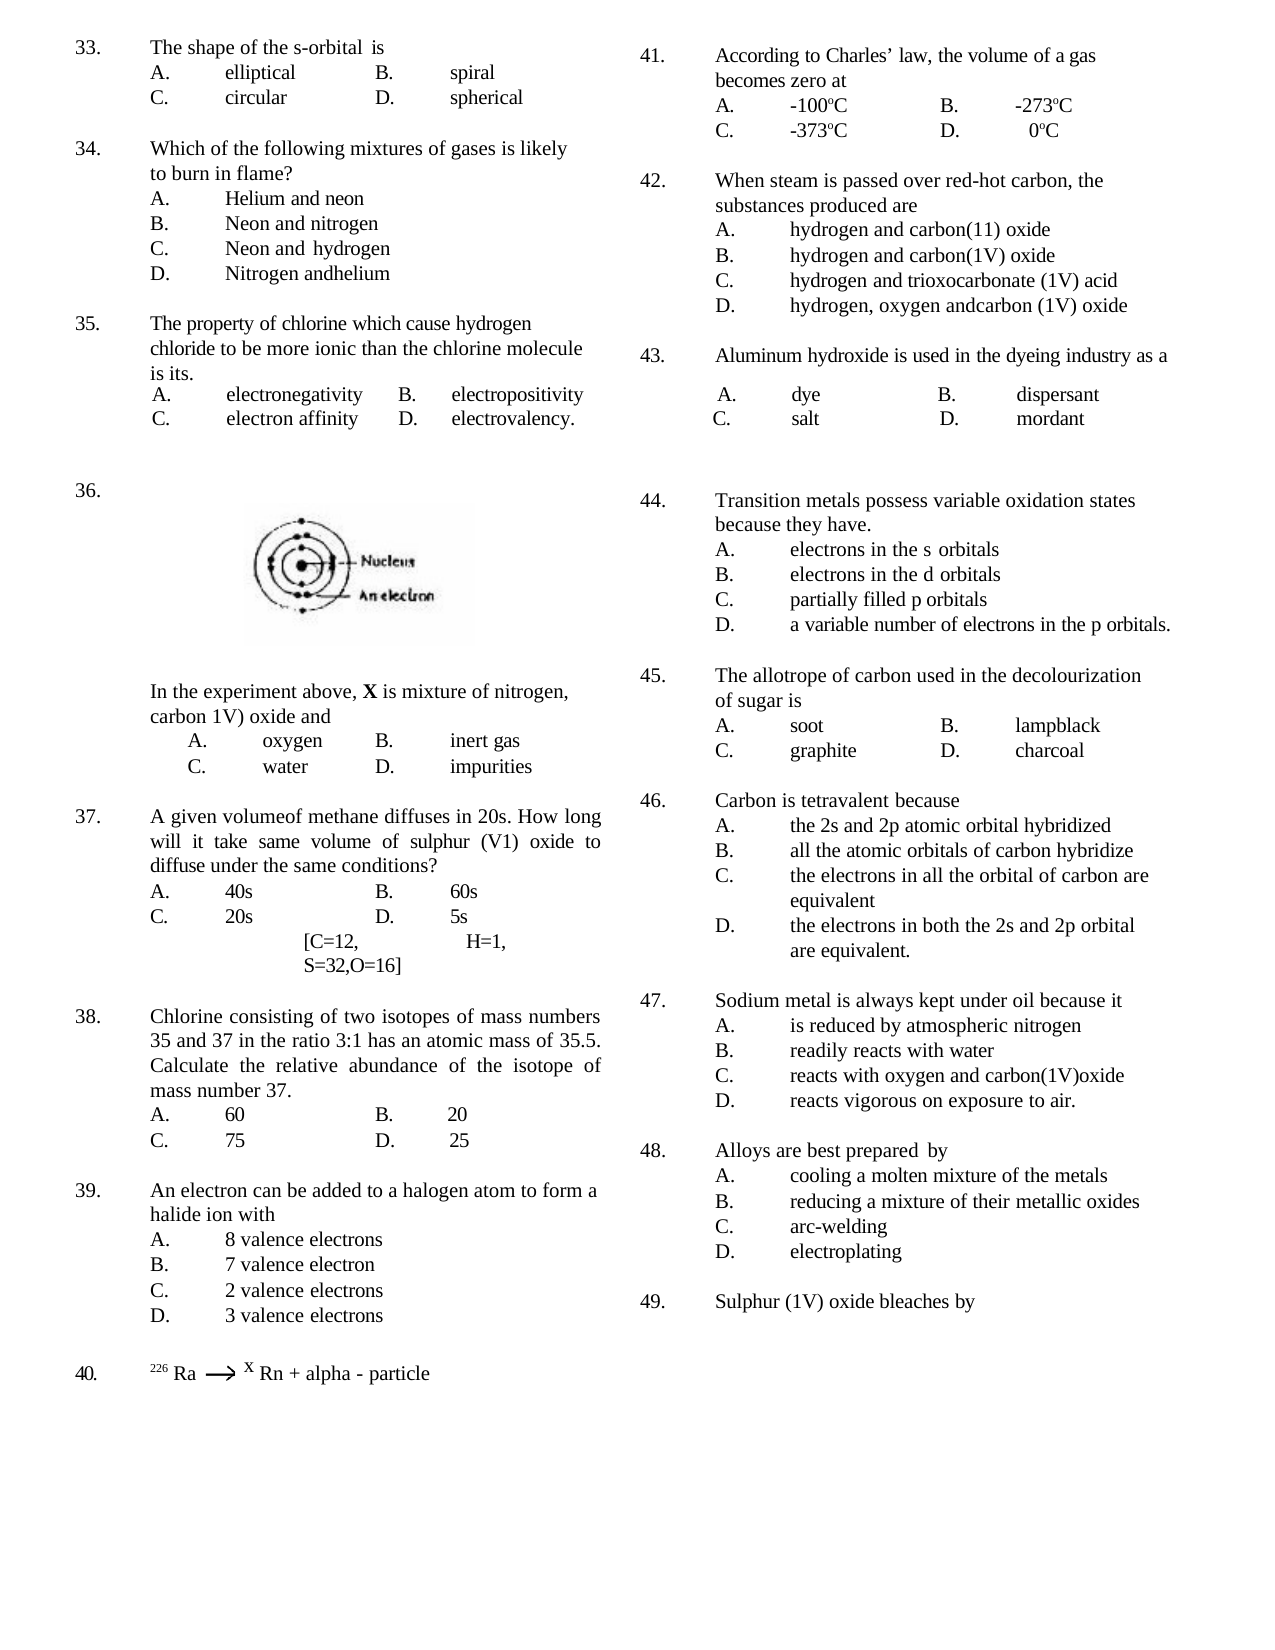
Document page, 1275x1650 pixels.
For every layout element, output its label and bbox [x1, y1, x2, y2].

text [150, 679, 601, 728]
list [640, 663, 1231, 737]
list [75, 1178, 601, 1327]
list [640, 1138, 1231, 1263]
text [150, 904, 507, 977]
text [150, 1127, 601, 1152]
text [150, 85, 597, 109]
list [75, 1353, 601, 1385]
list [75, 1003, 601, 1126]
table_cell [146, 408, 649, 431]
picture [243, 503, 476, 646]
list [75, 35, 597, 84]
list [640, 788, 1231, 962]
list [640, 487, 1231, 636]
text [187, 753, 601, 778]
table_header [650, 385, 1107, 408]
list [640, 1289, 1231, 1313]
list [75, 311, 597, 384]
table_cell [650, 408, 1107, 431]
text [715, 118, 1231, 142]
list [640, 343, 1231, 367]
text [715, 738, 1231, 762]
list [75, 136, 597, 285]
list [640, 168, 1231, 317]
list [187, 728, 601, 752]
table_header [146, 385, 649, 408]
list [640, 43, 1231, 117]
picture [205, 1365, 236, 1381]
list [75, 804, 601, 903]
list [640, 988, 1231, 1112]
